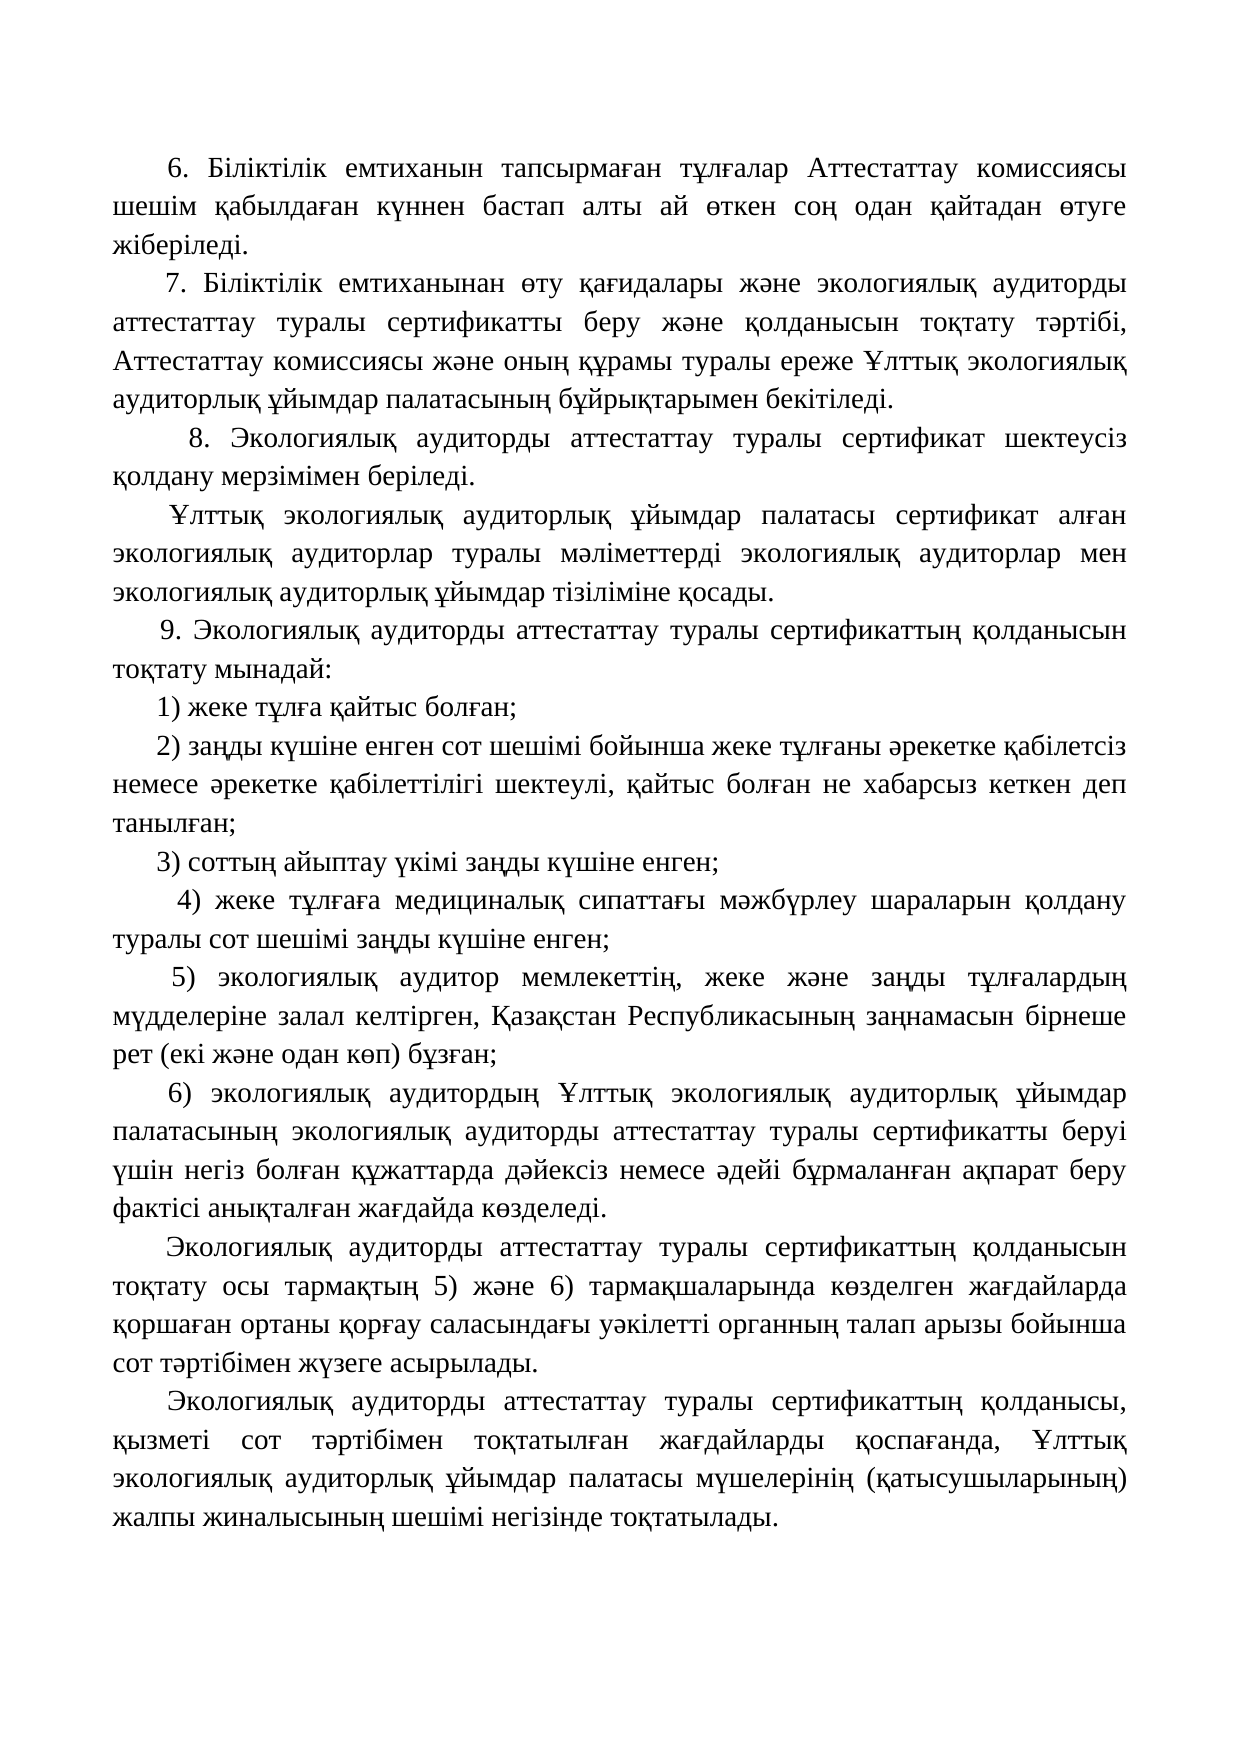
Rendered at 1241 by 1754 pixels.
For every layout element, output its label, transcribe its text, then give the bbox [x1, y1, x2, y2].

text 5) экологиялық аудитор мемлекеттің, жеке және заңды тұлғалардың мүдделеріне залал келтірген, Қазақстан Республикасының заңнамасын бірнеше рет (екі және одан көп) бұзған; [112, 959, 1128, 1070]
text 1) жеке тұлға қайтыс болған; [112, 689, 1128, 723]
text 3) соттың айыптау үкімі заңды күшіне енген; [112, 844, 1128, 877]
text 8. Экологиялық аудиторды аттестаттау туралы сертификат шектеусіз қолдану мерзімімен беріледі. [112, 420, 1128, 492]
text Экологиялық аудиторды аттестаттау туралы сертификаттың қолданысын тоқтату осы тармақтың 5) және 6) тармақшаларында көзделген жағдайларда қоршаған ортаны қорғау саласындағы уәкілетті органның талап арызы бойынша сот тәртібімен жүзеге асырылады. [112, 1229, 1128, 1378]
text 6. Біліктілік емтиханын тапсырмаған тұлғалар Аттестаттау комиссиясы шешім қабылдаған күннен бастап алты ай өткен соң одан қайтадан өтуге жіберіледі. [112, 150, 1128, 261]
text 2) заңды күшіне енген сот шешімі бойынша жеке тұлғаны әрекетке қабілетсіз немесе әрекетке қабілеттілігі шектеулі, қайтыс болған не хабарсыз кеткен деп танылған; [112, 728, 1128, 839]
text 6) экологиялық аудитордың Ұлттық экологиялық аудиторлық ұйымдар палатасының экологиялық аудиторды аттестаттау туралы сертификатты беруі үшін негіз болған құжаттарда дәйексіз немесе әдейі бұрмаланған ақпарат беру фактісі анықталған жағдайда көзделеді. [112, 1075, 1128, 1224]
text Ұлттық экологиялық аудиторлық ұйымдар палатасы сертификат алған экологиялық аудиторлар туралы мәліметтерді экологиялық аудиторлар мен экологиялық аудиторлық ұйымдар тізіліміне қосады. [112, 497, 1128, 607]
text 9. Экологиялық аудиторды аттестаттау туралы сертификаттың қолданысын тоқтату мынадай: [112, 612, 1128, 684]
text Экологиялық аудиторды аттестаттау туралы сертификаттың қолданысы, қызметі сот тәртібімен тоқтатылған жағдайларды қоспағанда, Ұлттық экологиялық аудиторлық ұйымдар палатасы мүшелерінің (қатысушыларының) жалпы жиналысының шешімі негізінде тоқтатылады. [112, 1383, 1128, 1532]
text 4) жеке тұлғаға медициналық сипаттағы мәжбүрлеу шараларын қолдану туралы сот шешімі заңды күшіне енген; [112, 882, 1128, 954]
text 7. Біліктілік емтиханынан өту қағидалары және экологиялық аудиторды аттестаттау туралы сертификатты беру және қолданысын тоқтату тәртібі, Аттестаттау комиссиясы және оның құрамы туралы ереже Ұлттық экологиялық аудиторлық ұйымдар палатасының бұйрықтарымен бекітіледі. [112, 266, 1128, 415]
